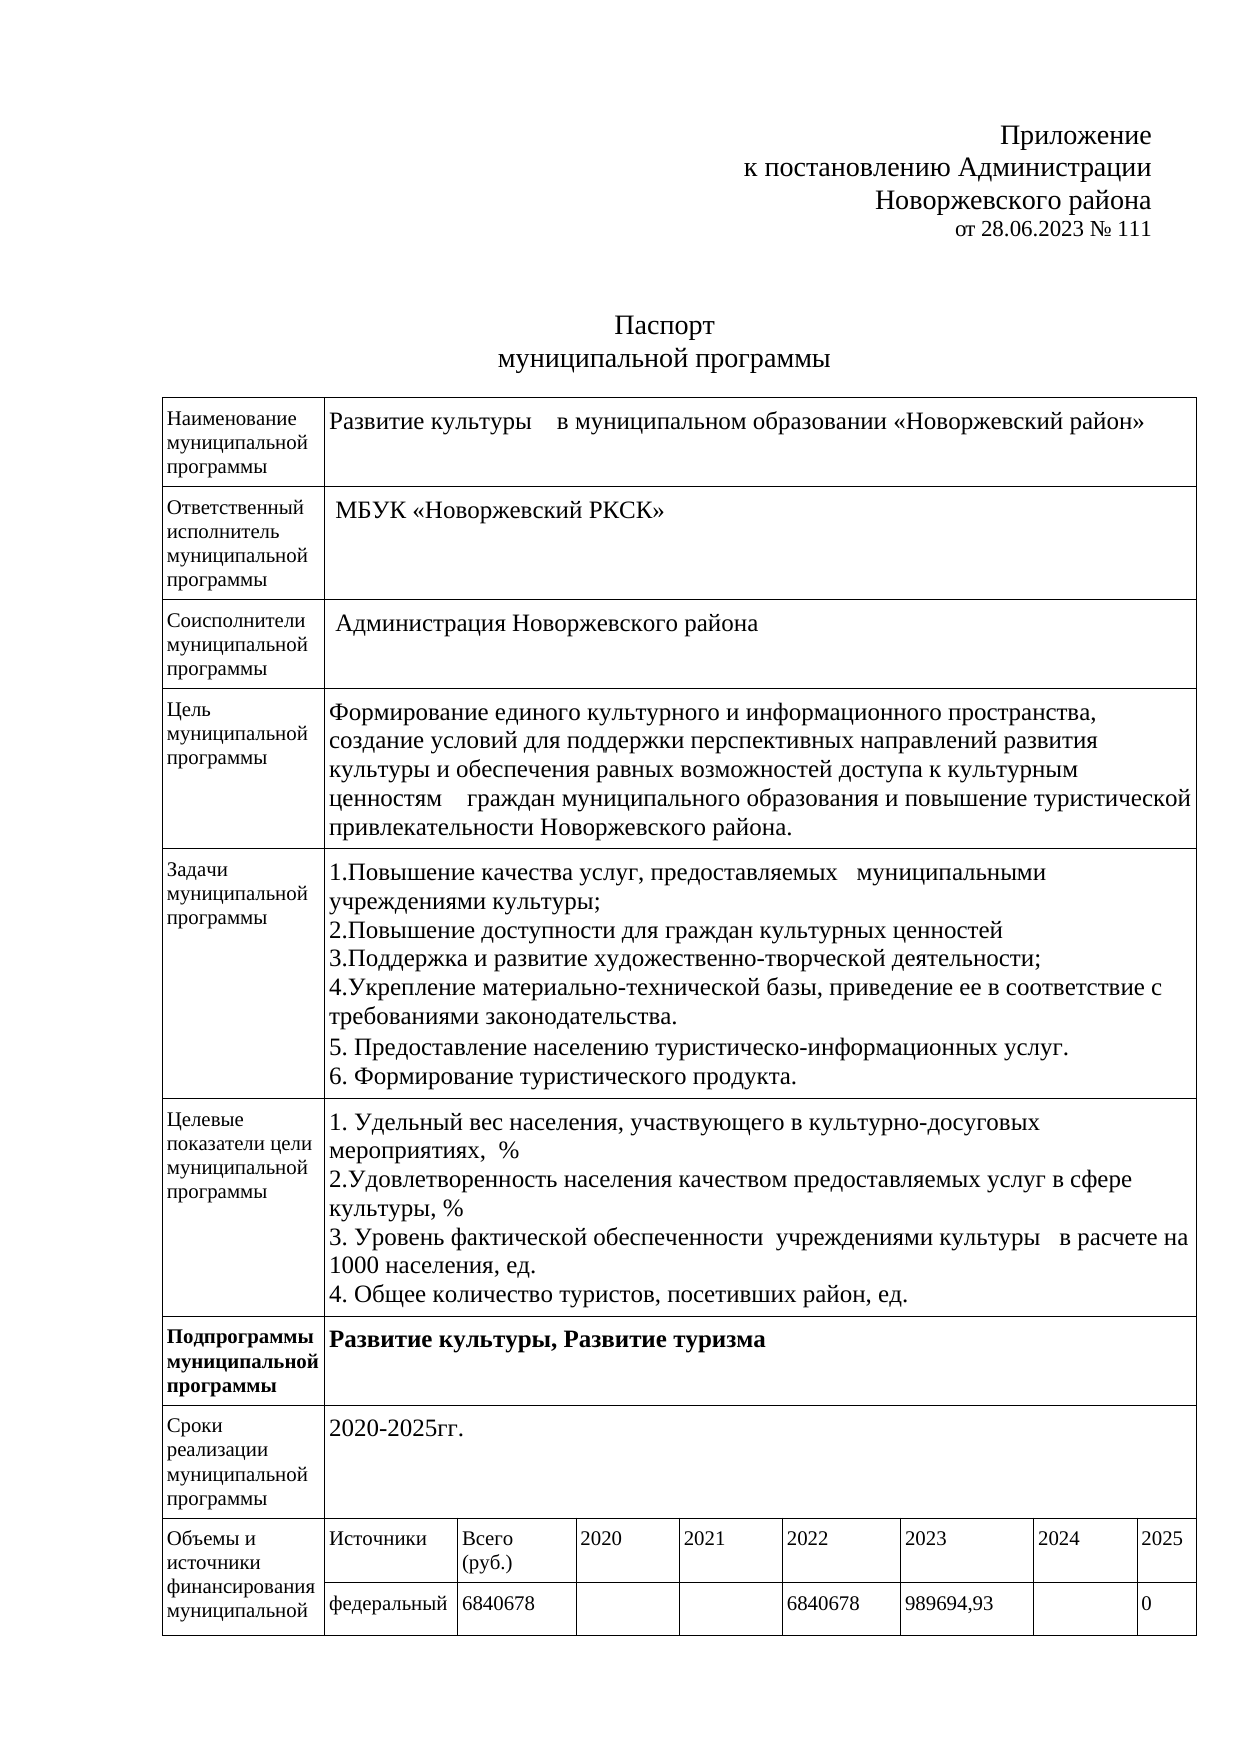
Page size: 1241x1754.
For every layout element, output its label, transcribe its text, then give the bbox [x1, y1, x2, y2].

table_cell Администрация Новоржевского района [325, 600, 1196, 688]
table_cell 6840678 [458, 1583, 576, 1635]
table_header Наименование муниципальной программы [163, 398, 324, 486]
table_cell [1034, 1583, 1137, 1635]
text от 28.06.2023 № 111 [177, 215, 1152, 242]
table_header Развитие культуры в муниципальном образовании «Новоржевский район» [325, 398, 1196, 486]
table_cell 989694,93 [901, 1583, 1033, 1635]
table_cell 1.Повышение качества услуг, предоставляемых муниципальными учреждениями культуры; 2.Повышение доступности для граждан культурных ценностей 3.Поддержка и развитие художественно-творческой деятельности; 4.Укрепление материально-технической базы, приведение ее в соответствие с требованиями законодательства. 5. Предоставление населению туристическо-информационных услуг. 6. Формирование туристического продукта. [325, 849, 1196, 1098]
table_cell Всего (руб.) [458, 1519, 576, 1582]
table_cell [577, 1583, 679, 1635]
table_cell 6840678 [783, 1583, 900, 1635]
table_cell 2021 [680, 1519, 782, 1582]
table_cell Ответственный исполнитель муниципальной программы [163, 487, 324, 599]
text Паспорт [177, 308, 1152, 341]
text Приложение [702, 118, 1152, 151]
table_cell 2022 [783, 1519, 900, 1582]
table_cell [680, 1583, 782, 1635]
table_cell 0 [1138, 1583, 1196, 1635]
table_cell Формирование единого культурного и информационного пространства, создание условий для поддержки перспективных направлений развития культуры и обеспечения равных возможностей доступа к культурным ценностям граждан муниципального образования и повышение туристической привлекательности Новоржевского района. [325, 689, 1196, 848]
table_cell Развитие культуры, Развитие туризма [325, 1317, 1196, 1404]
table_cell 2025 [1138, 1519, 1196, 1582]
table_cell 2020 [577, 1519, 679, 1582]
table_cell Сроки реализации муниципальной программы [163, 1406, 324, 1517]
table_cell 2024 [1034, 1519, 1137, 1582]
table_cell Подпрограммы муниципальной программы [163, 1317, 324, 1404]
table_cell Источники [325, 1519, 457, 1582]
table_cell 1. Удельный вес населения, участвующего в культурно-досуговых мероприятиях, % 2.Удовлетворенность населения качеством предоставляемых услуг в сфере культуры, % 3. Уровень фактической обеспеченности учреждениями культуры в расчете на 1000 населения, ед. 4. Общее количество туристов, посетивших район, ед. [325, 1099, 1196, 1316]
table_cell МБУК «Новоржевский РКСК» [325, 487, 1196, 599]
table_cell Целевые показатели цели муниципальной программы [163, 1099, 324, 1316]
table_cell Соисполнители муниципальной программы [163, 600, 324, 688]
table_cell Цель муниципальной программы [163, 689, 324, 848]
table_cell 2020-2025гг. [325, 1406, 1196, 1517]
text к постановлению Администрации Новоржевского района [702, 151, 1152, 215]
text муниципальной программы [177, 341, 1152, 373]
table_cell Задачи муниципальной программы [163, 849, 324, 1098]
table_cell Объемы и источники финансирования муниципальной программы [163, 1519, 324, 1635]
table_cell федеральный бюджет [325, 1583, 457, 1635]
table_cell 2023 [901, 1519, 1033, 1582]
